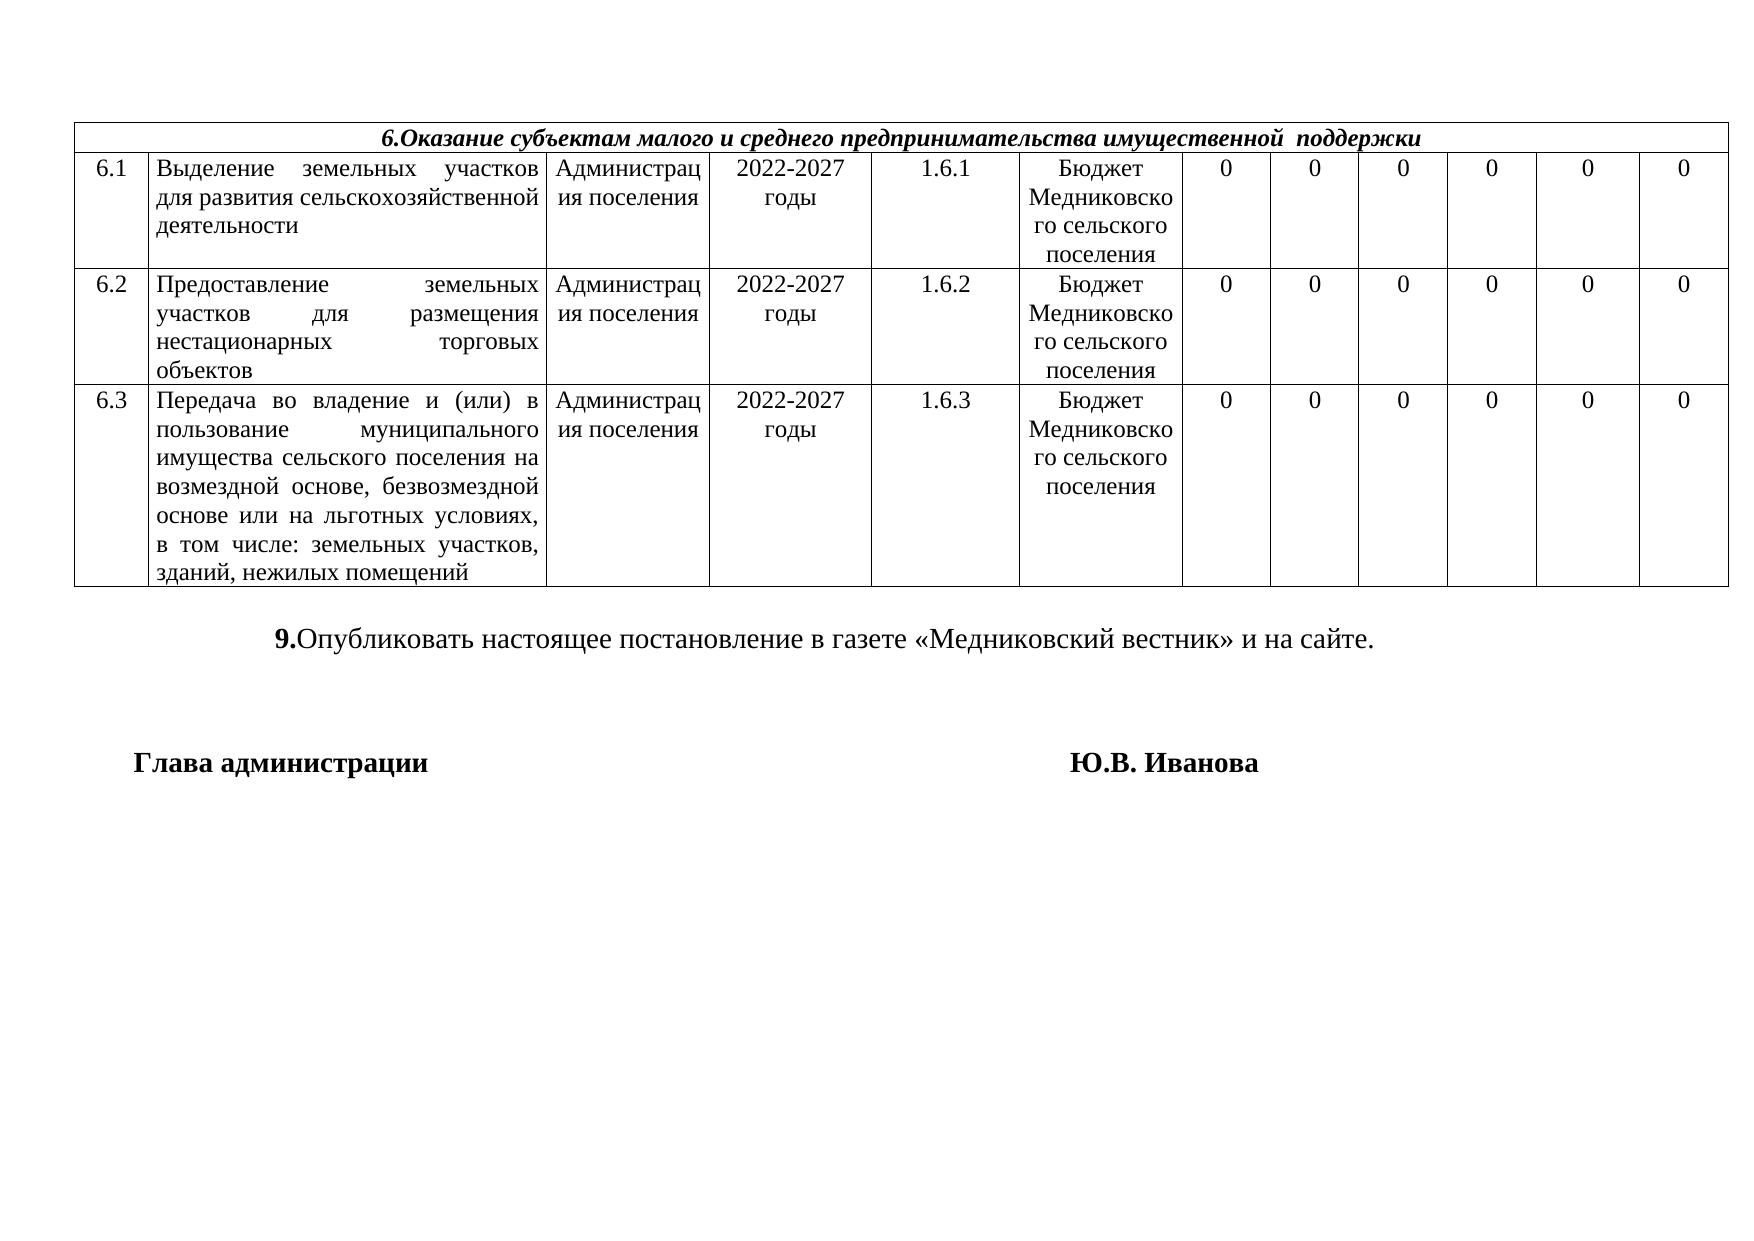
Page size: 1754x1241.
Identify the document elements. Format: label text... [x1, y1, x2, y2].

table_cell Администрация поселения [547, 269, 709, 384]
table_cell 0 [1359, 385, 1447, 586]
table_cell 0 [1359, 269, 1447, 384]
table_cell 6.Оказание субъектам малого и среднего предпринимательства имущественной поддержки [75, 123, 1728, 152]
table_cell 0 [1537, 269, 1639, 384]
table_cell 1.6.1 [872, 153, 1019, 268]
table_cell 0 [1448, 153, 1536, 268]
table_cell Бюджет Медниковского сельского поселения [1020, 153, 1182, 268]
table_cell 2022-2027 годы [710, 385, 871, 586]
table_cell 2022-2027 годы [710, 269, 871, 384]
table_cell 1.6.3 [872, 385, 1019, 586]
table_cell Предоставление земельных участков для размещения нестационарных торговых объектов [149, 269, 546, 384]
table_cell 0 [1640, 385, 1728, 586]
table_cell 0 [1359, 153, 1447, 268]
table_cell 0 [1271, 269, 1358, 384]
table_cell Администрация поселения [547, 385, 709, 586]
table_cell 0 [1271, 385, 1358, 586]
table_cell 0 [1640, 153, 1728, 268]
table_cell 6.1 [75, 153, 148, 268]
table_cell Бюджет Медниковского сельского поселения [1020, 269, 1182, 384]
table_cell 1.6.2 [872, 269, 1019, 384]
table_cell 0 [1537, 153, 1639, 268]
table_cell 0 [1271, 153, 1358, 268]
table_cell 0 [1448, 385, 1536, 586]
table_cell Администрация поселения [547, 153, 709, 268]
table_cell Передача во владение и (или) в пользование муниципального имущества сельского поселения на возмездной основе, безвозмездной основе или на льготных условиях, в том числе: земельных участков, зданий, нежилых помещений [149, 385, 546, 586]
text Глава администрации Ю.В. Иванова [119, 745, 1665, 779]
table_cell 2022-2027 годы [710, 153, 871, 268]
table_cell 6.2 [75, 269, 148, 384]
table_cell 0 [1183, 385, 1270, 586]
table_cell 0 [1640, 269, 1728, 384]
text 9.Опубликовать настоящее постановление в газете «Медниковский вестник» и на сайте. [274, 621, 1665, 654]
table_cell 0 [1183, 153, 1270, 268]
table_cell 6.3 [75, 385, 148, 586]
table_cell Бюджет Медниковского сельского поселения [1020, 385, 1182, 586]
table_cell 0 [1448, 269, 1536, 384]
table_cell Выделение земельных участков для развития сельскохозяйственной деятельности [149, 153, 546, 268]
table_cell 0 [1537, 385, 1639, 586]
table_cell 0 [1183, 269, 1270, 384]
